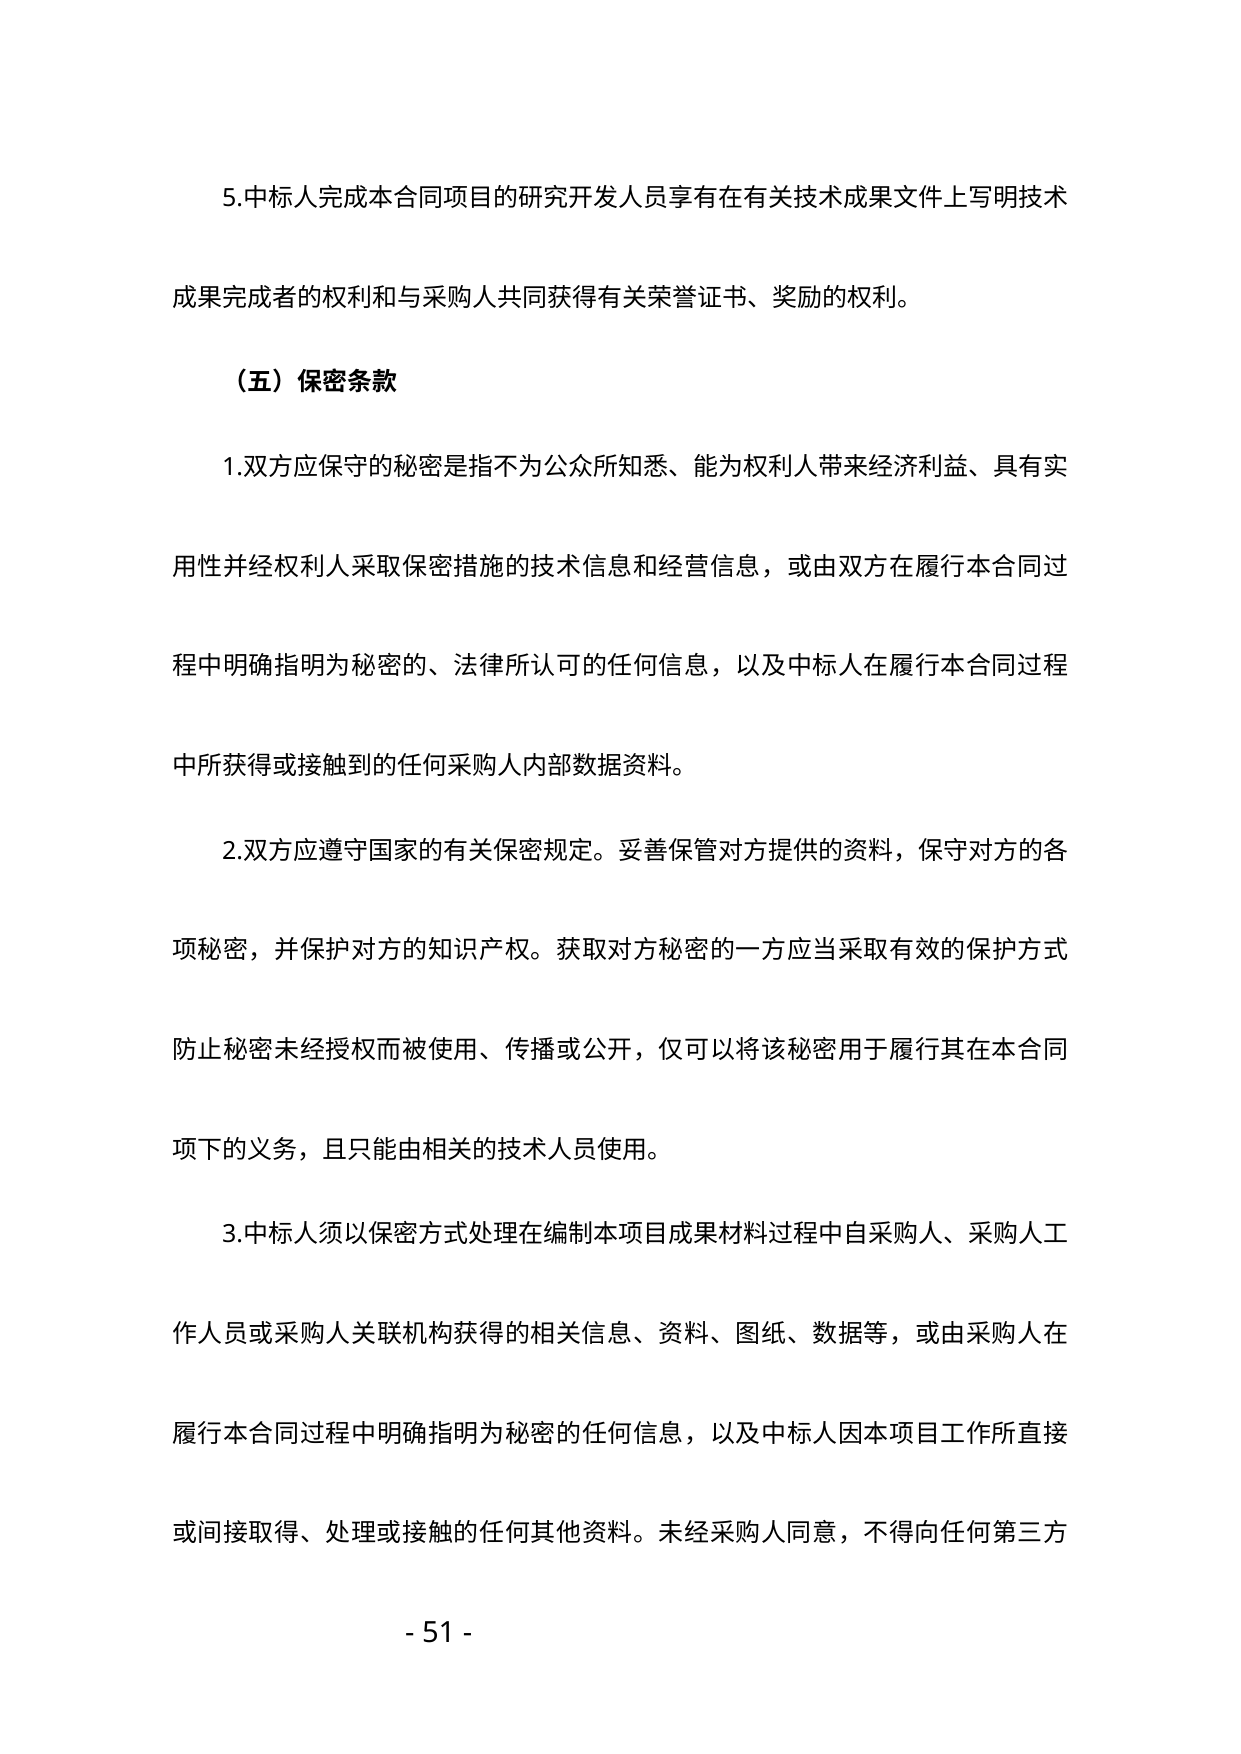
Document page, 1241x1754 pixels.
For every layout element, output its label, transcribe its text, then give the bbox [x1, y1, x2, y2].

text 5.中标人完成本合同项目的研究开发人员享有在有关技术成果文件上写明技术成果完成者的权利和与采购人共同获得有关荣誉证书、奖励的权利。 [172, 162, 1068, 329]
text （五）保密条款 [172, 347, 1068, 413]
text 2.双方应遵守国家的有关保密规定。妥善保管对方提供的资料，保守对方的各项秘密，并保护对方的知识产权。获取对方秘密的一方应当采取有效的保护方式防止秘密未经授权而被使用、传播或公开，仅可以将该秘密用于履行其在本合同项下的义务，且只能由相关的技术人员使用。 [172, 815, 1068, 1181]
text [172, 1199, 1068, 1564]
text 1.双方应保守的秘密是指不为公众所知悉、能为权利人带来经济利益、具有实用性并经权利人采取保密措施的技术信息和经营信息，或由双方在履行本合同过程中明确指明为秘密的、法律所认可的任何信息，以及中标人在履行本合同过程中所获得或接触到的任何采购人内部数据资料。 [172, 431, 1068, 797]
